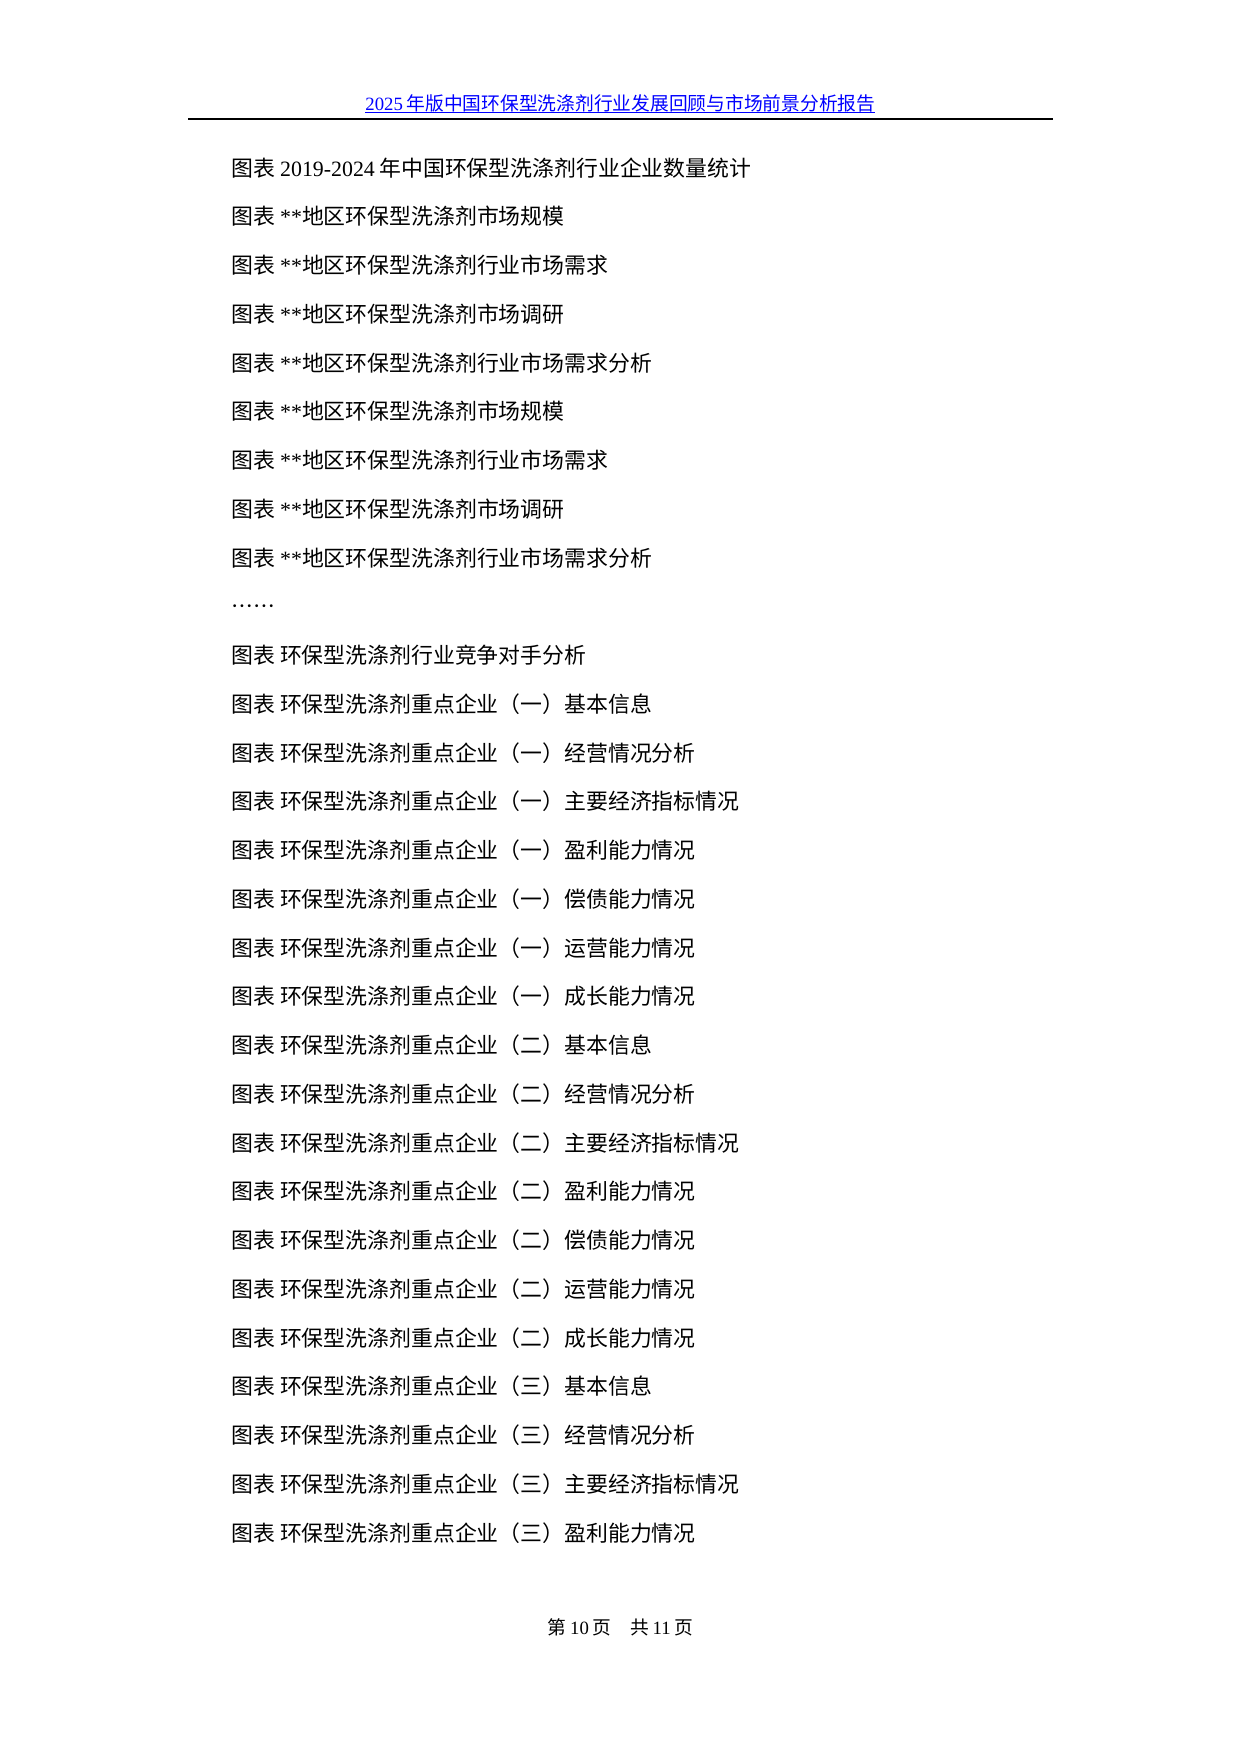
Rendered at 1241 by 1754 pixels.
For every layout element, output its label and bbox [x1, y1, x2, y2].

text [187, 150, 1053, 1548]
